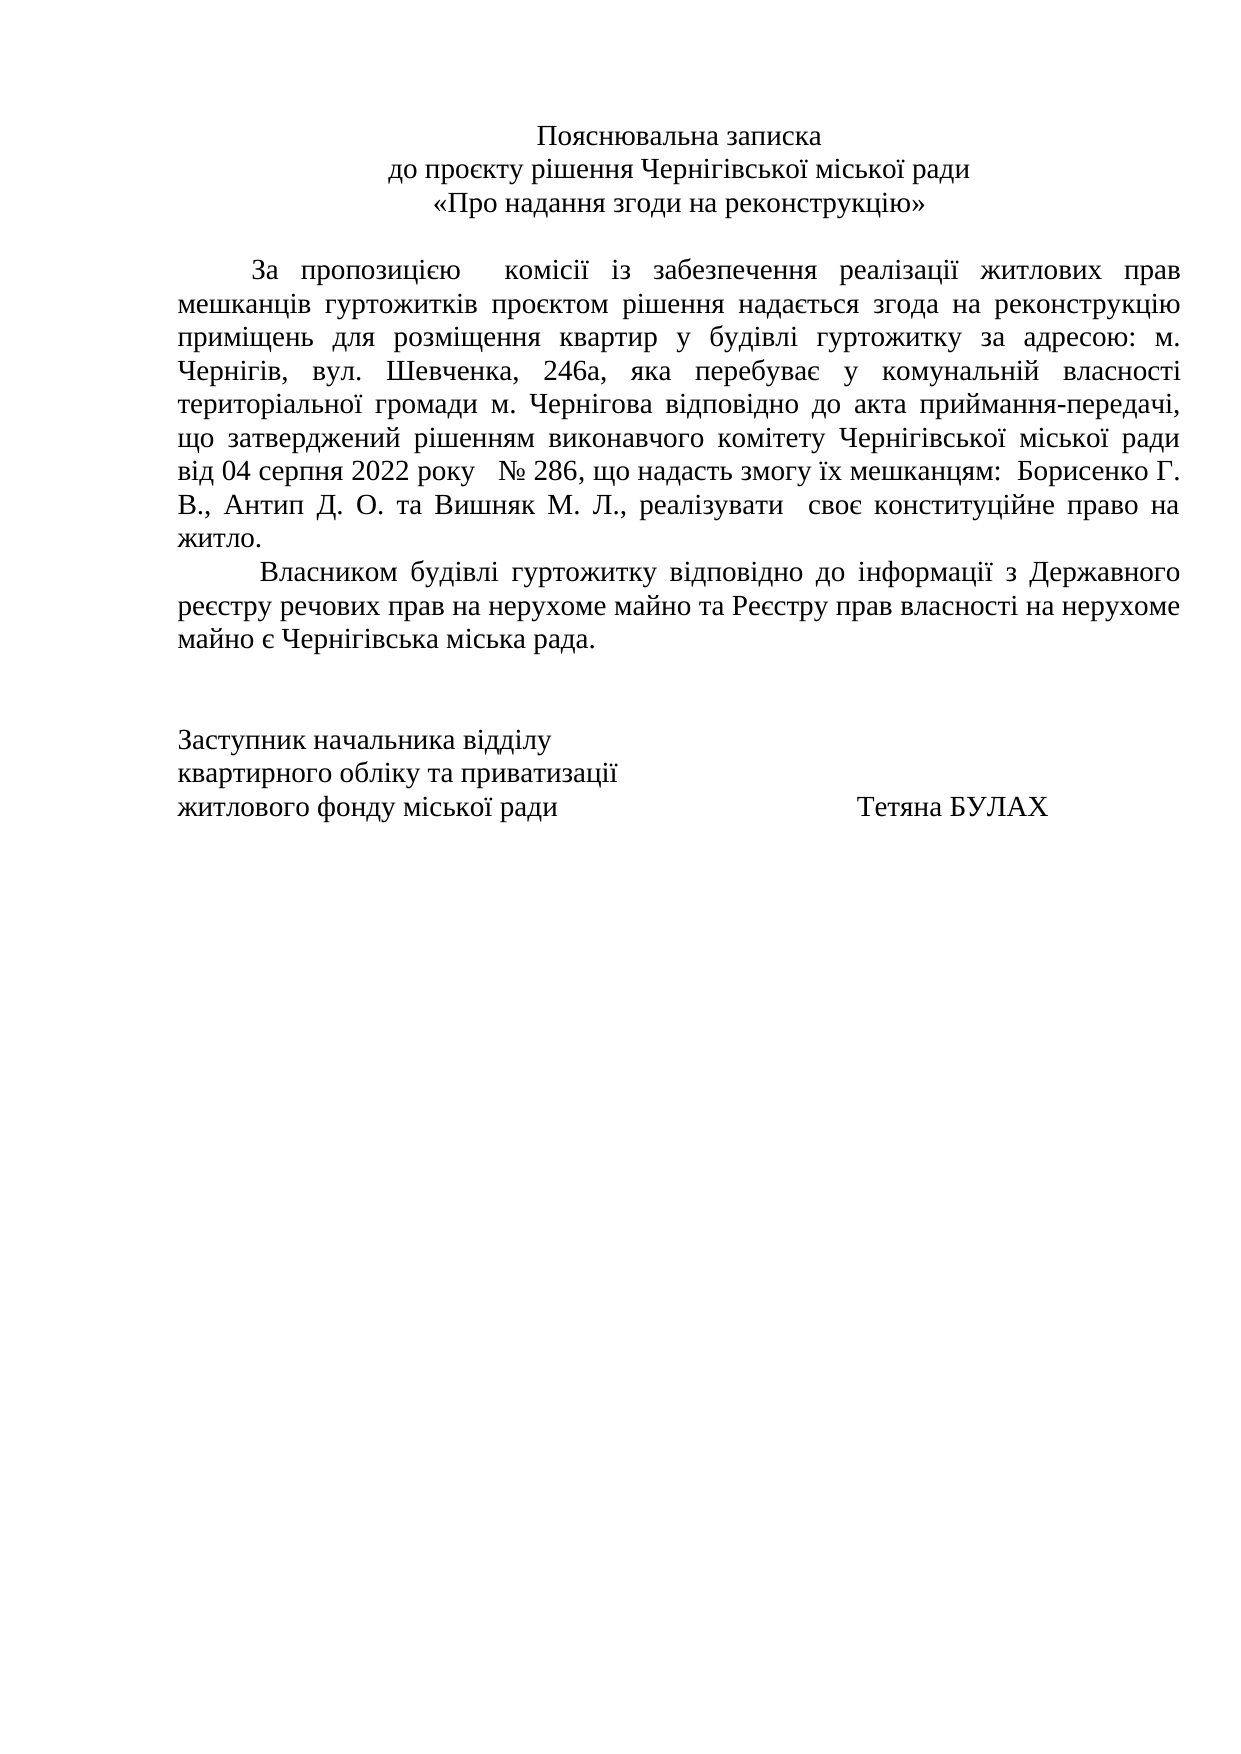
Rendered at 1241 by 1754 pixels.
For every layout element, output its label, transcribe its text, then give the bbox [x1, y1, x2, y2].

text Заступник начальника відділу [177, 722, 1181, 755]
text Власником будівлі гуртожитку відповідно до інформації з Державного реєстру речових прав на нерухоме майно та Реєстру прав власності на нерухоме майно є Чернігівська міська рада. [177, 554, 1181, 655]
text «Про надання згоди на реконструкцію» [177, 185, 1181, 219]
text За пропозицією комісії із забезпечення реалізації житлових прав мешканців гуртожитків проєктом рішення надається згода на реконструкцію приміщень для розміщення квартир у будівлі гуртожитку за адресою: м. Чернігів, вул. Шевченка, 246а, яка перебуває у комунальній власності територіальної громади м. Чернігова відповідно до акта приймання-передачі, що затверджений рішенням виконавчого комітету Чернігівської міської ради від 04 серпня 2022 року № 286, що надасть змогу їх мешканцям: Борисенко Г. В., Антип Д. О. та Вишняк М. Л., реалізувати своє конституційне право на житло. [177, 252, 1181, 554]
text квартирного обліку та приватизації [177, 755, 1181, 789]
text житлового фонду міської ради Тетяна БУЛАХ [177, 789, 1181, 822]
text до проєкту рішення Чернігівської міської ради [177, 152, 1181, 185]
text Пояснювальна записка [177, 118, 1181, 152]
